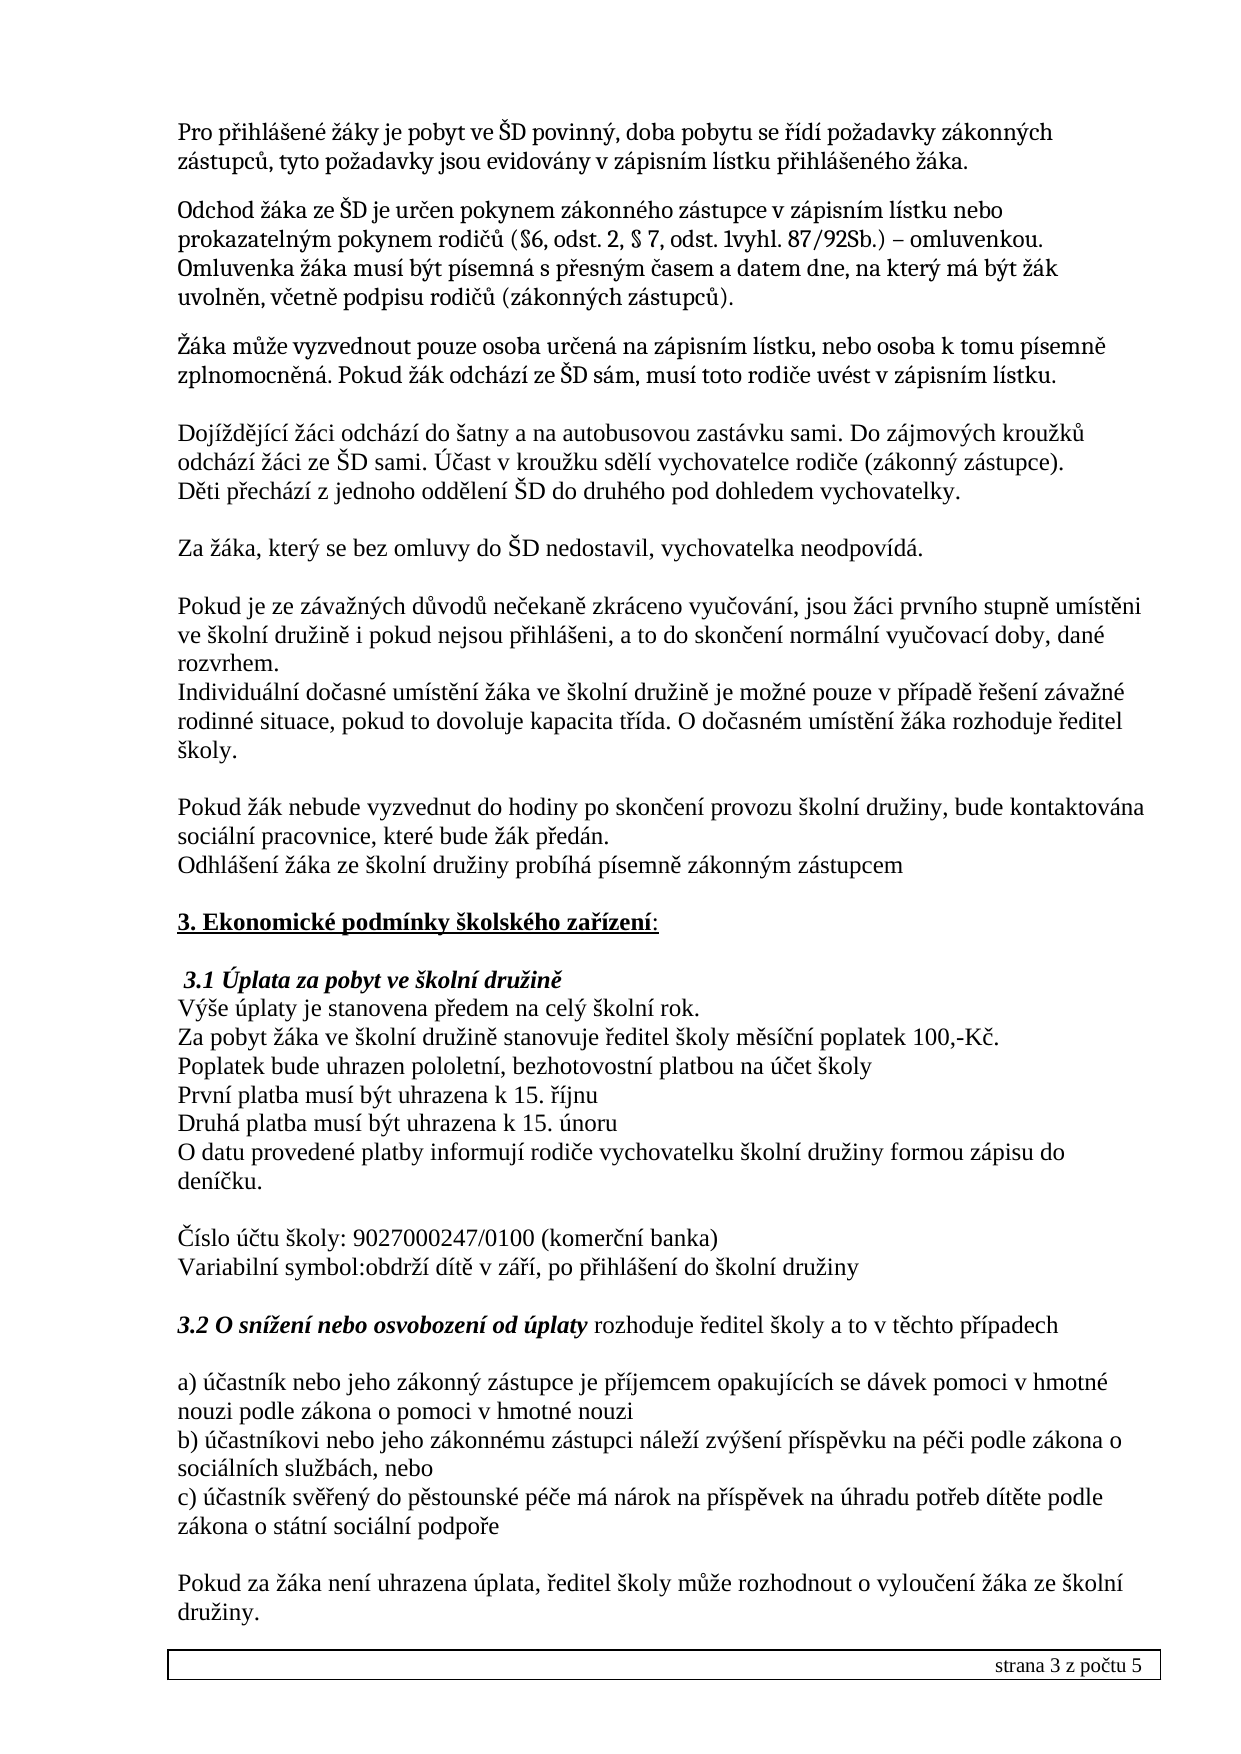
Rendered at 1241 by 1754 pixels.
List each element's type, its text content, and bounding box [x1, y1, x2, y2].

text Odhlášení žáka ze školní družiny probíhá písemně zákonným zástupcem [177, 850, 1152, 878]
text 3.1 Úplata za pobyt ve školní družině [177, 965, 1152, 993]
text Individuální dočasné umístění žáka ve školní družině je možné pouze v případě řešení závažné rodinné situace, pokud to dovoluje kapacita třída. O dočasném umístění žáka rozhoduje ředitel školy. [177, 677, 1152, 763]
text Pokud za žáka není uhrazena úplata, ředitel školy může rozhodnout o vyloučení žáka ze školní družiny. [177, 1568, 1152, 1626]
text Výše úplaty je stanovena předem na celý školní rok. [177, 993, 1152, 1022]
subtitle Žáka může vyzvednout pouze osoba určená na zápisním lístku, nebo osoba k tomu písemně zplnomocněná. Pokud žák odchází ze ŠD sám, musí toto rodiče uvést v zápisním lístku. [177, 332, 1152, 390]
text Druhá platba musí být uhrazena k 15. únoru [177, 1108, 1152, 1137]
text Za pobyt žáka ve školní družině stanovuje ředitel školy měsíční poplatek 100,-Kč. [177, 1022, 1152, 1051]
text 3.2 O snížení nebo osvobození od úplaty rozhoduje ředitel školy a to v těchto případech [177, 1310, 1152, 1338]
text Pokud je ze závažných důvodů nečekaně zkráceno vyučování, jsou žáci prvního stupně umístěni ve školní družině i pokud nejsou přihlášeni, a to do skončení normální vyučovací doby, dané rozvrhem. [177, 591, 1152, 677]
text Za žáka, který se bez omluvy do ŠD nedostavil, vychovatelka neodpovídá. [177, 533, 1152, 562]
text Děti přechází z jednoho oddělení ŠD do druhého pod dohledem vychovatelky. [177, 476, 1152, 505]
text První platba musí být uhrazena k 15. říjnu [177, 1080, 1152, 1108]
text O datu provedené platby informují rodiče vychovatelku školní družiny formou zápisu do deníčku. [177, 1137, 1152, 1195]
text Číslo účtu školy: 9027000247/0100 (komerční banka) [177, 1223, 1152, 1252]
text 3. Ekonomické podmínky školského zařízení: [177, 907, 1152, 936]
text Variabilní symbol:obdrží dítě v září, po přihlášení do školní družiny [177, 1252, 1152, 1281]
subtitle Pro přihlášené žáky je pobyt ve ŠD povinný, doba pobytu se řídí požadavky zákonných zástupců, tyto požadavky jsou evidovány v zápisním lístku přihlášeného žáka. [177, 118, 1152, 176]
text Dojíždějící žáci odchází do šatny a na autobusovou zastávku sami. Do zájmových kroužků odchází žáci ze ŠD sami. Účast v kroužku sdělí vychovatelce rodiče (zákonný zástupce). [177, 418, 1152, 476]
text b) účastníkovi nebo jeho zákonnému zástupci náleží zvýšení příspěvku na péči podle zákona o sociálních službách, nebo [177, 1425, 1152, 1482]
subtitle Odchod žáka ze ŠD je určen pokynem zákonného zástupce v zápisním lístku nebo prokazatelným pokynem rodičů (§6, odst. 2, § 7, odst. 1vyhl. 87/92Sb.) – omluvenkou. Omluvenka žáka musí být písemná s přesným časem a datem dne, na který má být žák uvolněn, včetně podpisu rodičů (zákonných zástupců). [177, 196, 1152, 311]
text a) účastník nebo jeho zákonný zástupce je příjemcem opakujících se dávek pomoci v hmotné nouzi podle zákona o pomoci v hmotné nouzi [177, 1367, 1152, 1425]
text Poplatek bude uhrazen pololetní, bezhotovostní platbou na účet školy [177, 1051, 1152, 1080]
text Pokud žák nebude vyzvednut do hodiny po skončení provozu školní družiny, bude kontaktována sociální pracovnice, které bude žák předán. [177, 792, 1152, 850]
text c) účastník svěřený do pěstounské péče má nárok na příspěvek na úhradu potřeb dítěte podle zákona o státní sociální podpoře [177, 1482, 1152, 1540]
